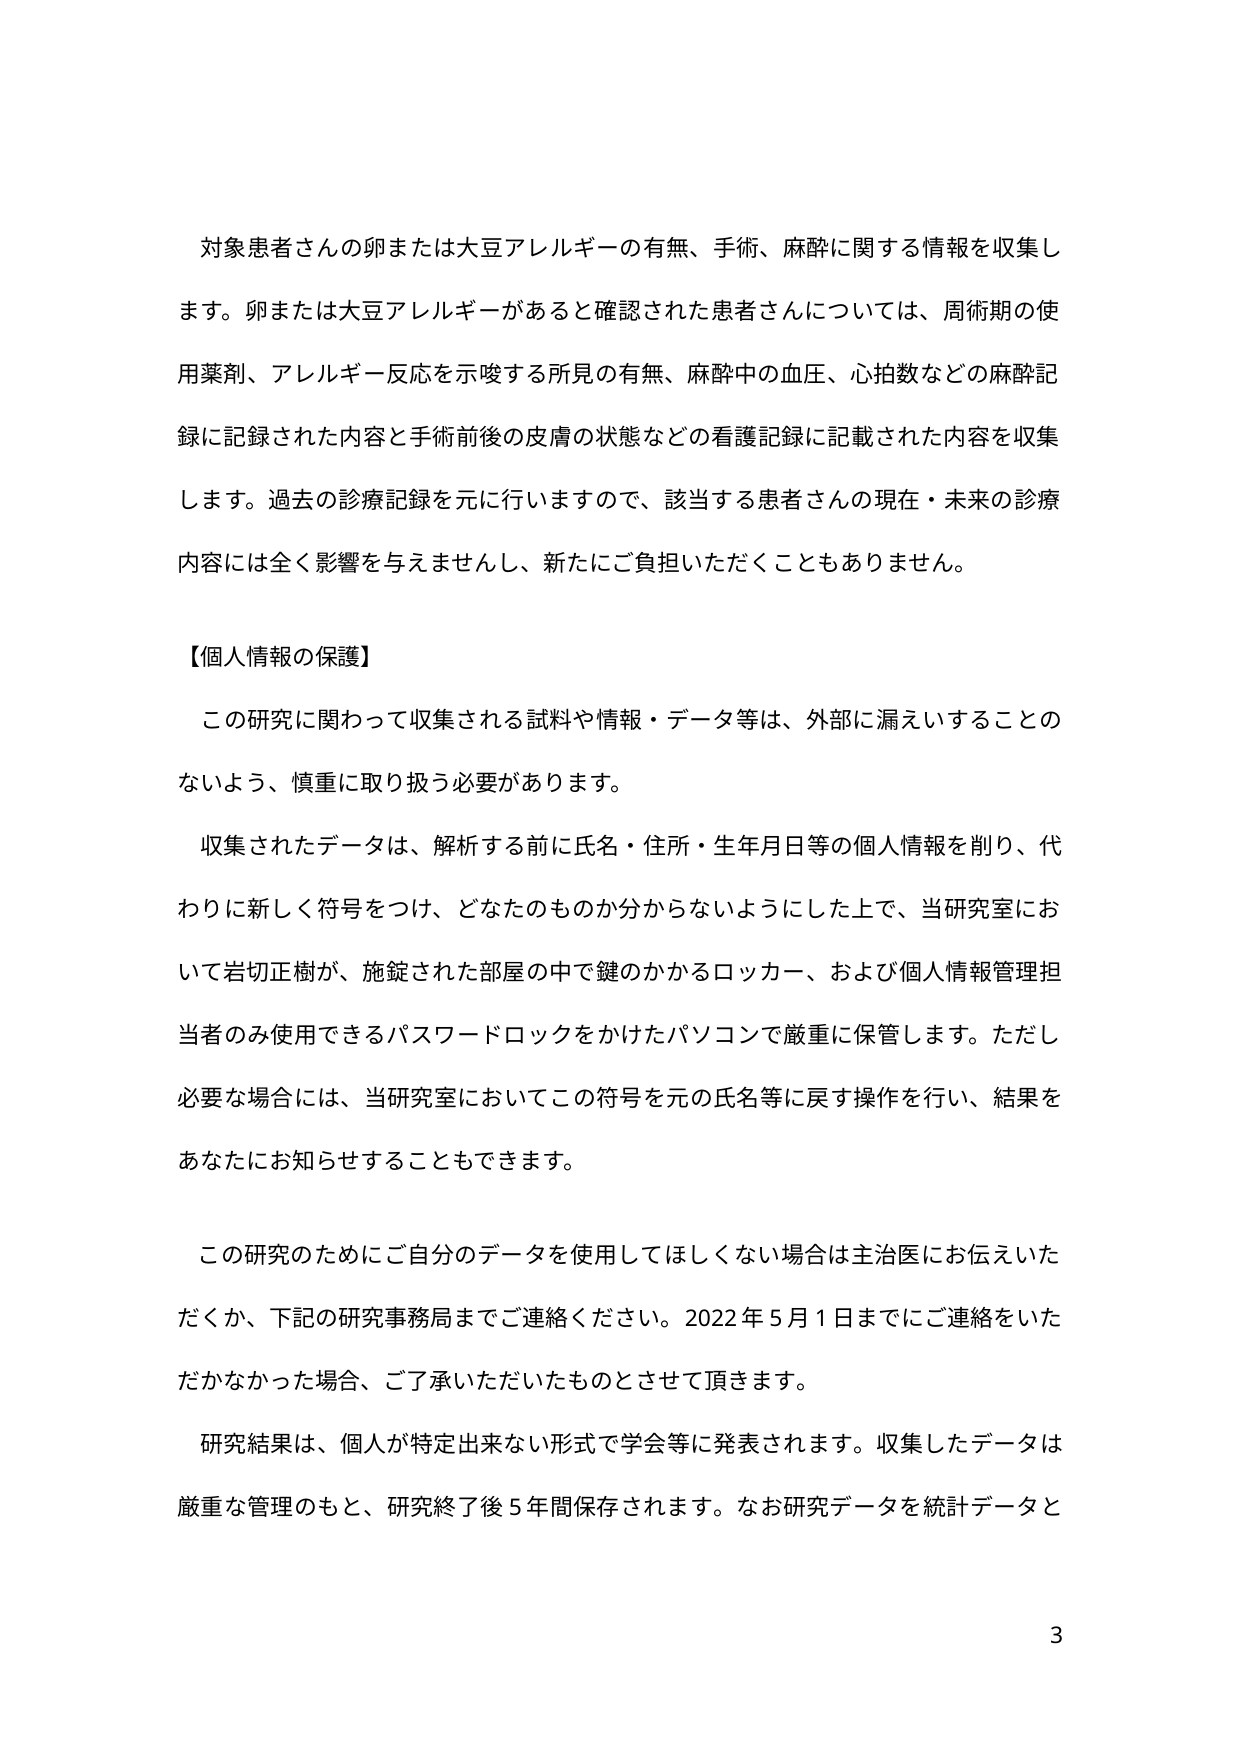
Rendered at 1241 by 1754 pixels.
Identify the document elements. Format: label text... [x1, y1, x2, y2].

text 対象患者さんの卵または大豆アレルギーの有無、手術、麻酔に関する情報を収集します。卵または大豆アレルギーがあると確認された患者さんについては、周術期の使用薬剤、アレルギー反応を示唆する所見の有無、麻酔中の血圧、心拍数などの麻酔記録に記録された内容と手術前後の皮膚の状態などの看護記録に記載された内容を収集します。過去の診療記録を元に行いますので、該当する患者さんの現在・未来の診療内容には全く影響を与えませんし、新たにご負担いただくこともありません。 [177, 215, 1063, 593]
text 【個人情報の保護】 [177, 624, 1063, 687]
text この研究に関わって収集される試料や情報・データ等は、外部に漏えいすることのないよう、慎重に取り扱う必要があります。 [177, 687, 1063, 813]
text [177, 1411, 1063, 1537]
text この研究のためにご自分のデータを使用してほしくない場合は主治医にお伝えいただくか、下記の研究事務局までご連絡ください。2022年5月1日までにご連絡をいただかなかった場合、ご了承いただいたものとさせて頂きます。 [177, 1222, 1063, 1411]
text 収集されたデータは、解析する前に氏名・住所・生年月日等の個人情報を削り、代わりに新しく符号をつけ、どなたのものか分からないようにした上で、当研究室において岩切正樹が、施錠された部屋の中で鍵のかかるロッカー、および個人情報管理担当者のみ使用できるパスワードロックをかけたパソコンで厳重に保管します。ただし、必要な場合には、当研究室においてこの符号を元の氏名等に戻す操作を行い、結果をあなたにお知らせすることもできます。 [177, 813, 1063, 1191]
